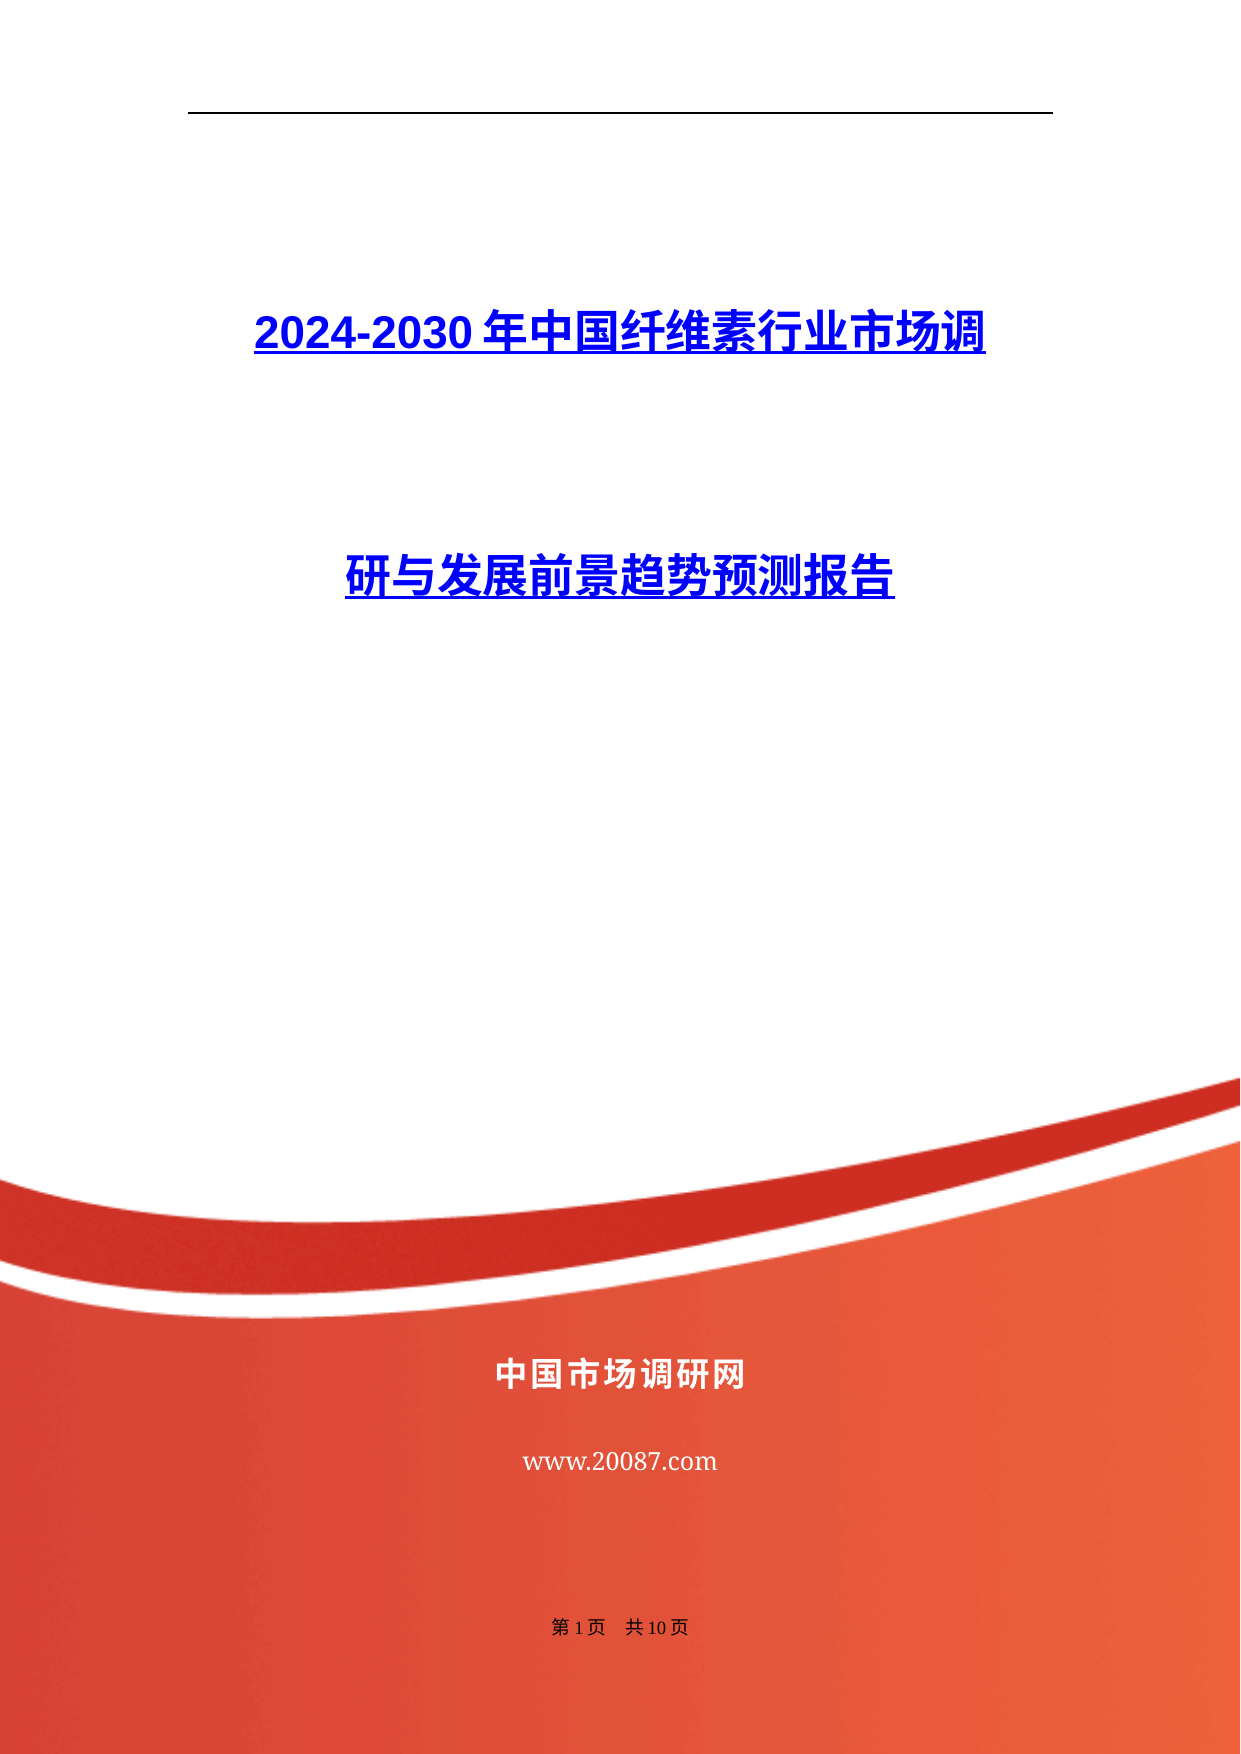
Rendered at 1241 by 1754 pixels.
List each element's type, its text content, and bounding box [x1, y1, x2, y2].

subtitle 中国市场调研网 [187, 1339, 1053, 1404]
picture [0, 1006, 1241, 1754]
text www.20087.com [187, 1428, 1053, 1493]
table_header 2024-2030年中国纤维素行业市场调研与发展前景趋势预测报告 [188, 207, 1053, 773]
